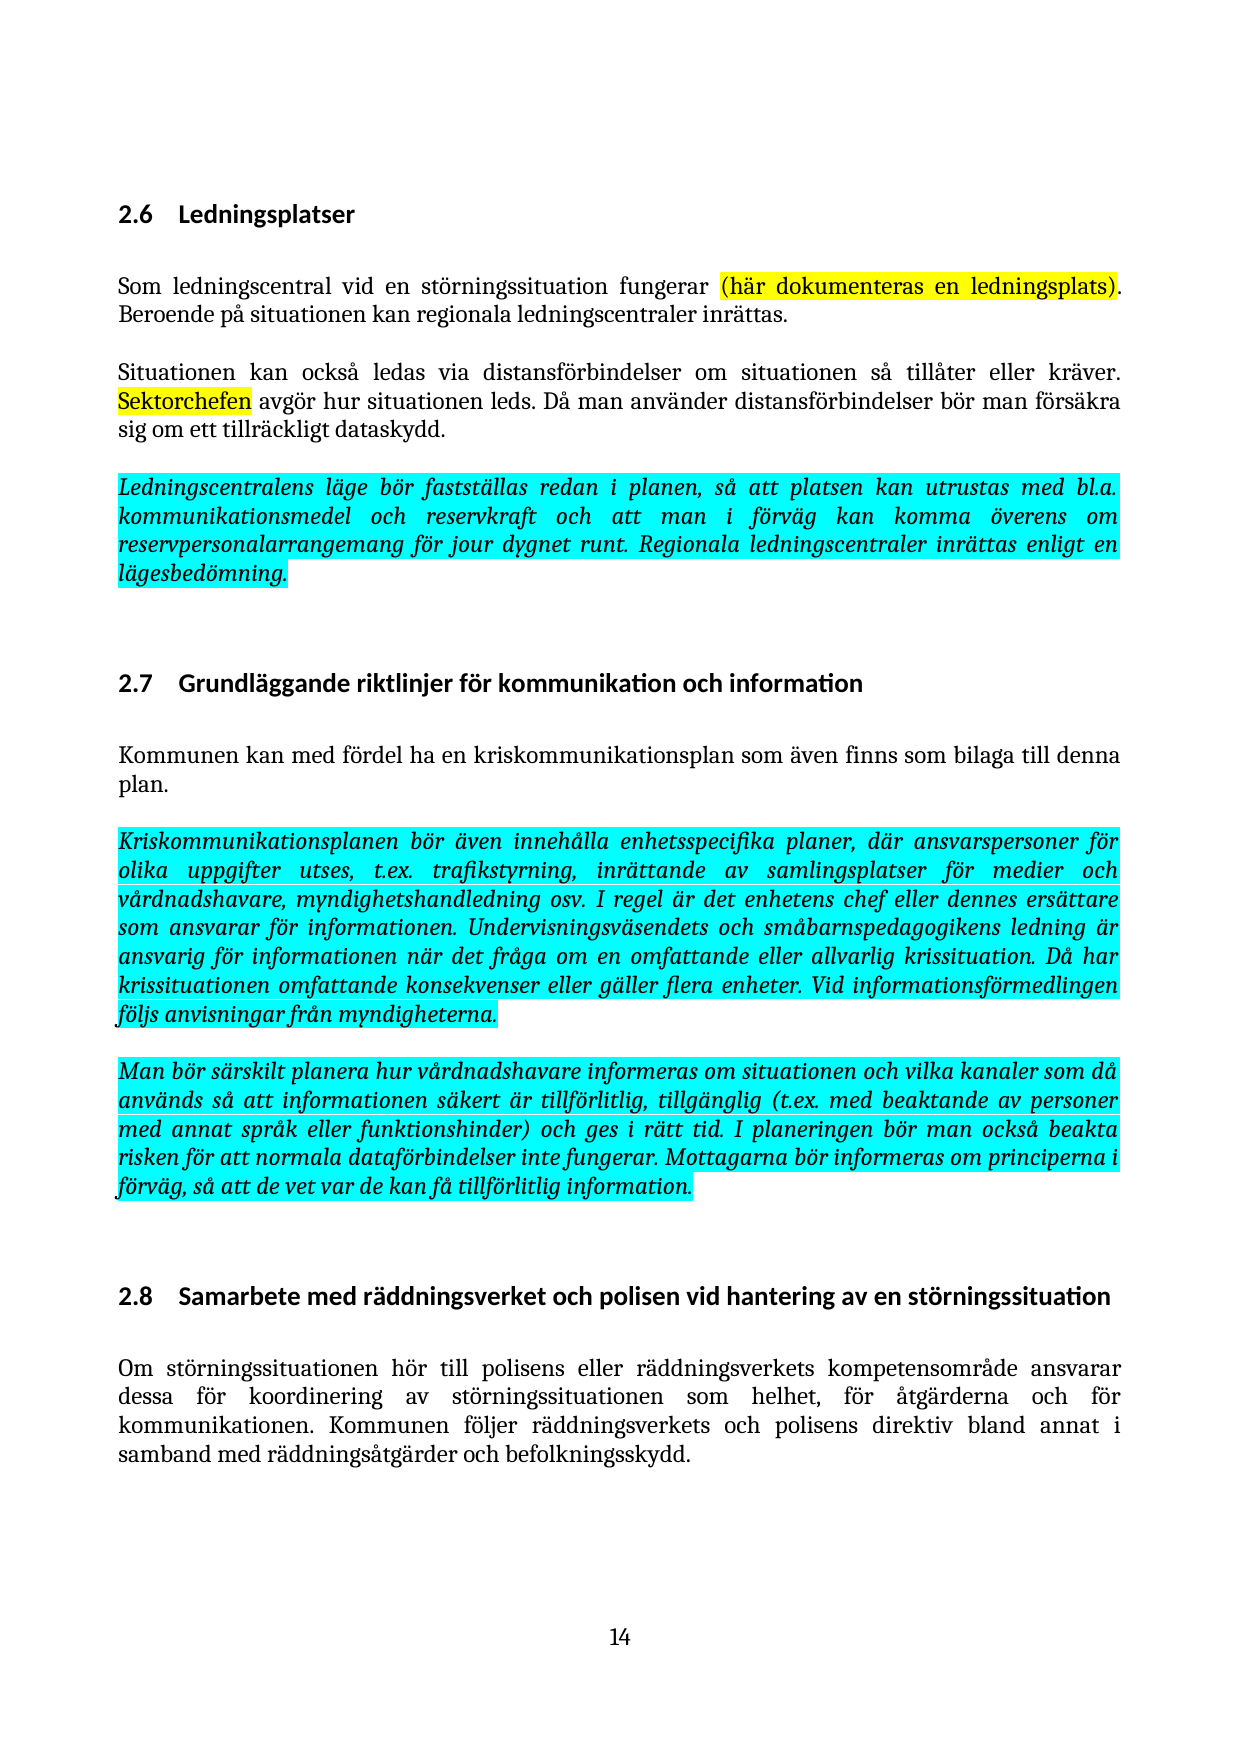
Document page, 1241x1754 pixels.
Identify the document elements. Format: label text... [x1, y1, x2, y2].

text Kommunen kan med fördel ha en kriskommunikationsplan som även finns som bilaga till denna plan. [118, 741, 1122, 798]
text Ledningscentralens läge bör fastställas redan i planen, så att platsen kan utrustas med bl.a. kommunikationsmedel och reservkraft och att man i förväg kan komma överens om reservpersonalarrangemang för jour dygnet runt. Regionala ledningscentraler inrättas enligt en lägesbedömning. [288, 473, 1122, 588]
subtitle Ledningsplatser [118, 197, 1122, 230]
text Som ledningscentral vid en störningssituation fungerar (här dokumenteras en ledningsplats). Beroende på situationen kan regionala ledningscentraler inrättas. [118, 272, 1122, 329]
subtitle Samarbete med räddningsverket och polisen vid hantering av en störningssituation [118, 1279, 1122, 1312]
subtitle Grundläggande riktlinjer för kommunikation och information [118, 666, 1122, 699]
text Kriskommunikationsplanen bör även innehålla enhetsspecifika planer, där ansvarspersoner för olika uppgifter utses, t.ex. trafikstyrning, inrättande av samlingsplatser för medier och vårdnadshavare, myndighetshandledning osv. I regel är det enhetens chef eller dennes ersättare som ansvarar för informationen. Undervisningsväsendets och småbarnspedagogikens ledning är ansvarig för informationen när det fråga om en omfattande eller allvarlig krissituation. Då har krissituationen omfattande konsekvenser eller gäller flera enheter. Vid informationsförmedlingen följs anvisningar från myndigheterna. [118, 827, 1122, 1028]
text Man bör särskilt planera hur vårdnadshavare informeras om situationen och vilka kanaler som då används så att informationen säkert är tillförlitlig, tillgänglig (t.ex. med beaktande av personer med annat språk eller funktionshinder) och ges i rätt tid. I planeringen bör man också beakta risken för att normala dataförbindelser inte fungerar. Mottagarna bör informeras om principerna i förväg, så att de vet var de kan få tillförlitlig information. [118, 1057, 1122, 1201]
text Om störningssituationen hör till polisens eller räddningsverkets kompetensområde ansvarar dessa för koordinering av störningssituationen som helhet, för åtgärderna och för kommunikationen. Kommunen följer räddningsverkets och polisens direktiv bland annat i samband med räddningsåtgärder och befolkningsskydd. [118, 1353, 1122, 1468]
text Situationen kan också ledas via distansförbindelser om situationen så tillåter eller kräver. Sektorchefen avgör hur situationen leds. Då man använder distansförbindelser bör man försäkra sig om ett tillräckligt dataskydd. [118, 358, 1122, 444]
